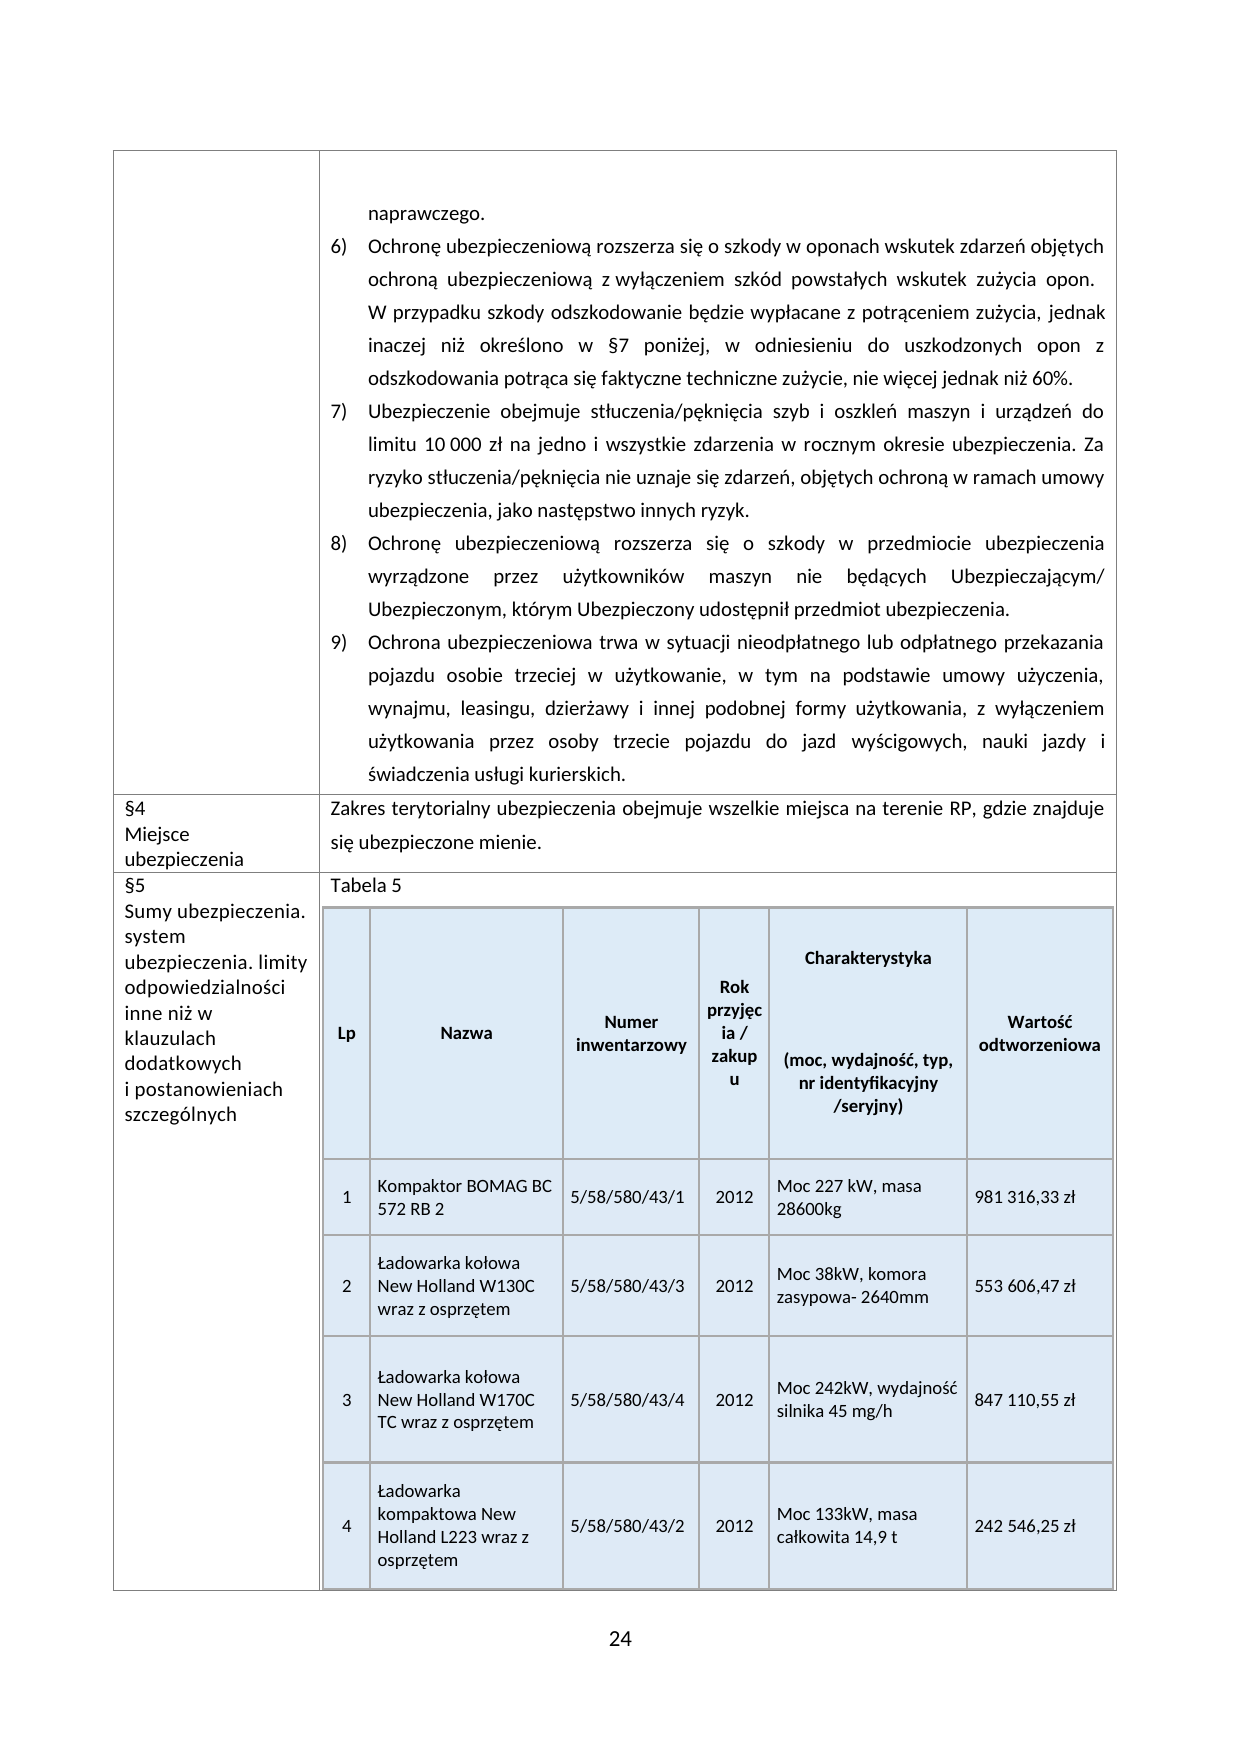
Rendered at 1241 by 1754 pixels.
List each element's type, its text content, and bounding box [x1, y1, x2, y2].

table_cell §4 Miejsce ubezpieczenia [114, 795, 319, 872]
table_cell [320, 151, 1116, 794]
table_cell Tabela 5 [320, 873, 1116, 1590]
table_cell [114, 873, 319, 1590]
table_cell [114, 151, 319, 794]
table_cell Zakres terytorialny ubezpieczenia obejmuje wszelkie miejsca na terenie RP, gdzie znajduje się ubezpieczone mienie. [320, 795, 1116, 872]
